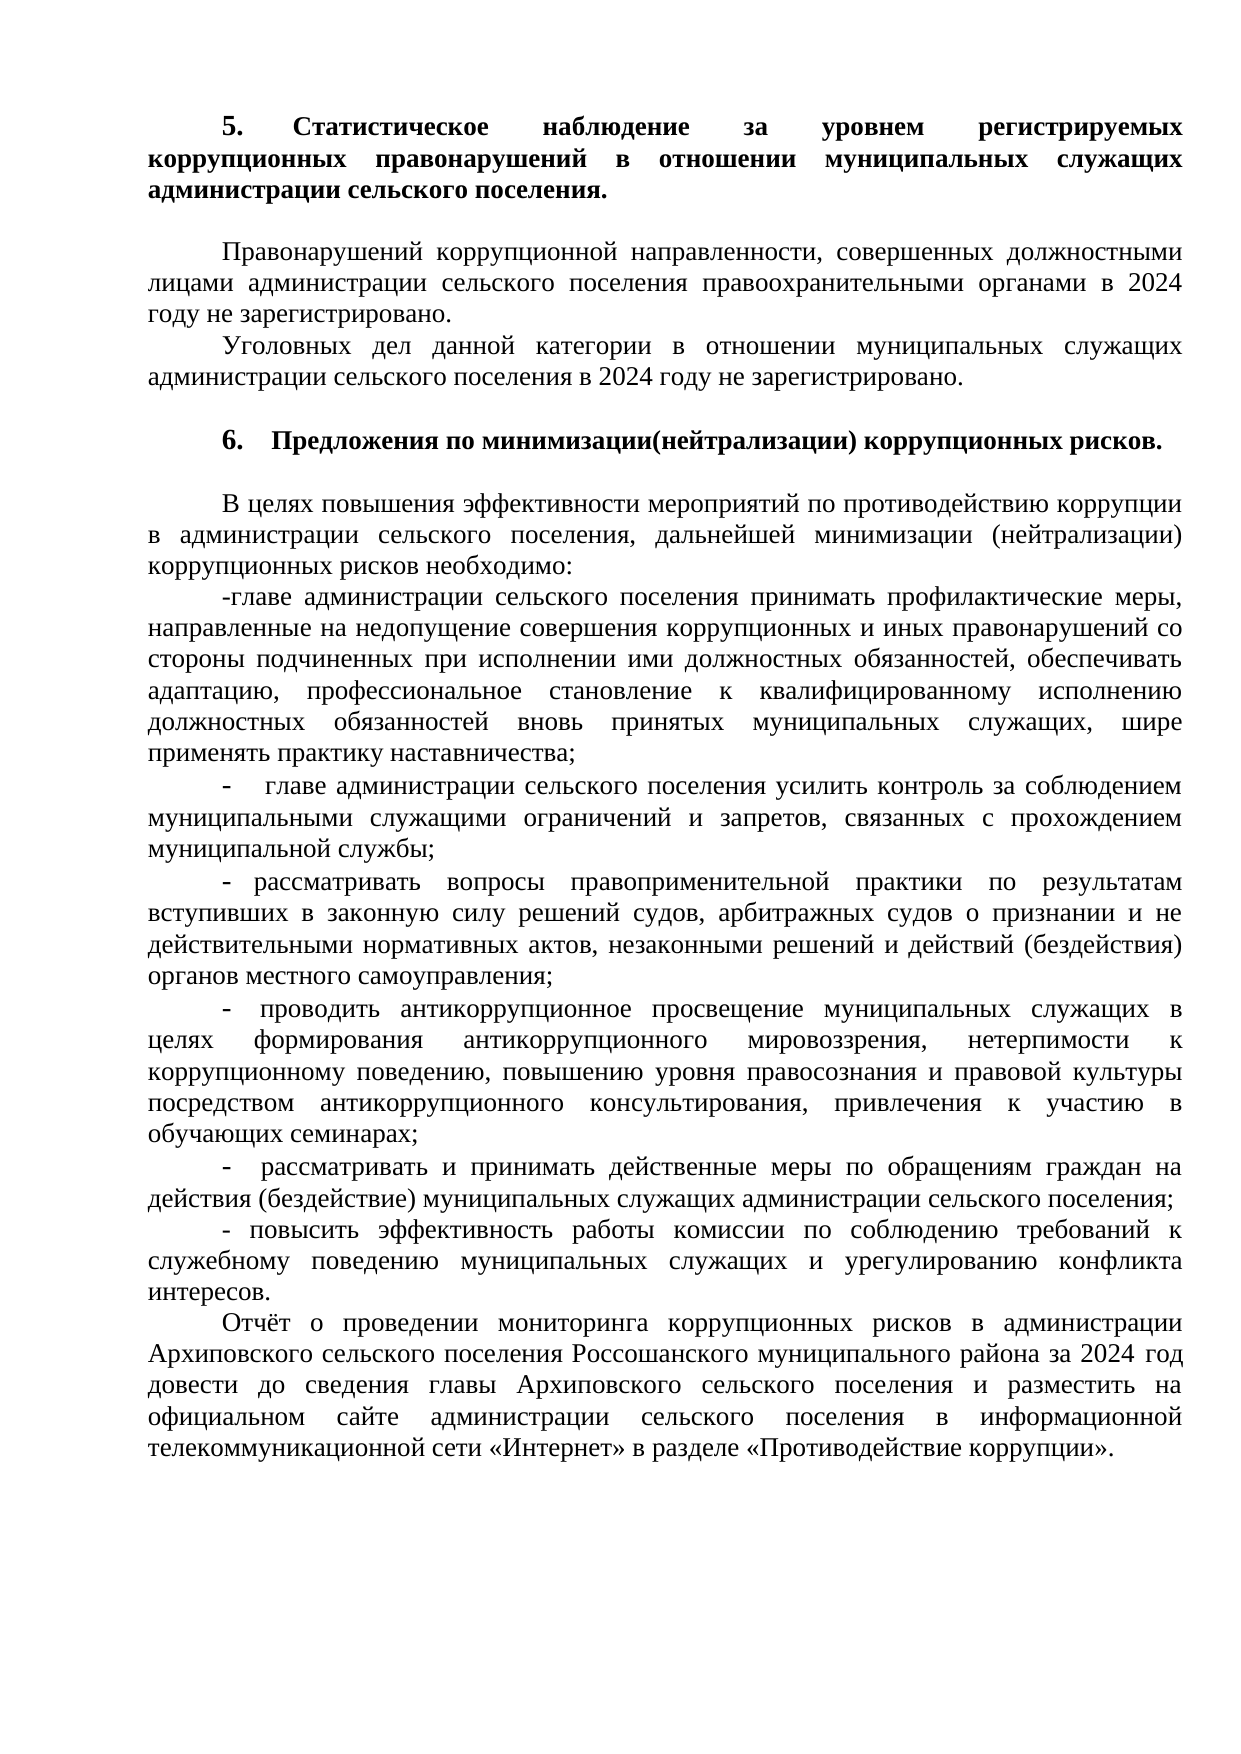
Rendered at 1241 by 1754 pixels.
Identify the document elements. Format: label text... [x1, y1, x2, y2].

list рассматривать и принимать действенные меры по обращениям граждан на действия (бездействие) муниципальных служащих администрации сельского поселения; [148, 1148, 1183, 1213]
list Предложения по минимизации(нейтрализации) коррупционных рисков. [148, 422, 1183, 456]
text Уголовных дел данной категории в отношении муниципальных служащих администрации сельского поселения в 2024 году не зарегистрировано. [148, 329, 1183, 391]
list Статистическое наблюдение за уровнем регистрируемых коррупционных правонарушений в отношении муниципальных служащих администрации сельского поселения. [148, 108, 1183, 204]
text В целях повышения эффективности мероприятий по противодействию коррупции в администрации сельского поселения, дальнейшей минимизации (нейтрализации) коррупционных рисков необходимо: [148, 487, 1183, 580]
list проводить антикоррупционное просвещение муниципальных служащих в целях формирования антикоррупционного мировоззрения, нетерпимости к коррупционному поведению, повышению уровня правосознания и правовой культуры посредством антикоррупционного консультирования, привлечения к участию в обучающих семинарах; [148, 990, 1183, 1148]
text -главе администрации сельского поселения принимать профилактические меры, направленные на недопущение совершения коррупционных и иных правонарушений со стороны подчиненных при исполнении ими должностных обязанностей, обеспечивать адаптацию, профессиональное становление к квалифицированному исполнению должностных обязанностей вновь принятых муниципальных служащих, шире применять практику наставничества; [148, 580, 1183, 767]
text Отчёт о проведении мониторинга коррупционных рисков в администрации Архиповского сельского поселения Россошанского муниципального района за 2024 год довести до сведения главы Архиповского сельского поселения и разместить на официальном сайте администрации сельского поселения в информационной телекоммуникационной сети «Интернет» в разделе «Противодействие коррупции». [148, 1306, 1183, 1462]
list рассматривать вопросы правоприменительной практики по результатам вступивших в законную силу решений судов, арбитражных судов о признании и не действительными нормативных актов, незаконными решений и действий (бездействия) органов местного самоуправления; [148, 863, 1183, 990]
text Правонарушений коррупционной направленности, совершенных должностными лицами администрации сельского поселения правоохранительными органами в 2024 году не зарегистрировано. [148, 235, 1183, 329]
list главе администрации сельского поселения усилить контроль за соблюдением муниципальными служащими ограничений и запретов, связанных с прохождением муниципальной службы; [148, 767, 1183, 863]
text - повысить эффективность работы комиссии по соблюдению требований к служебному поведению муниципальных служащих и урегулированию конфликта интересов. [148, 1213, 1183, 1306]
